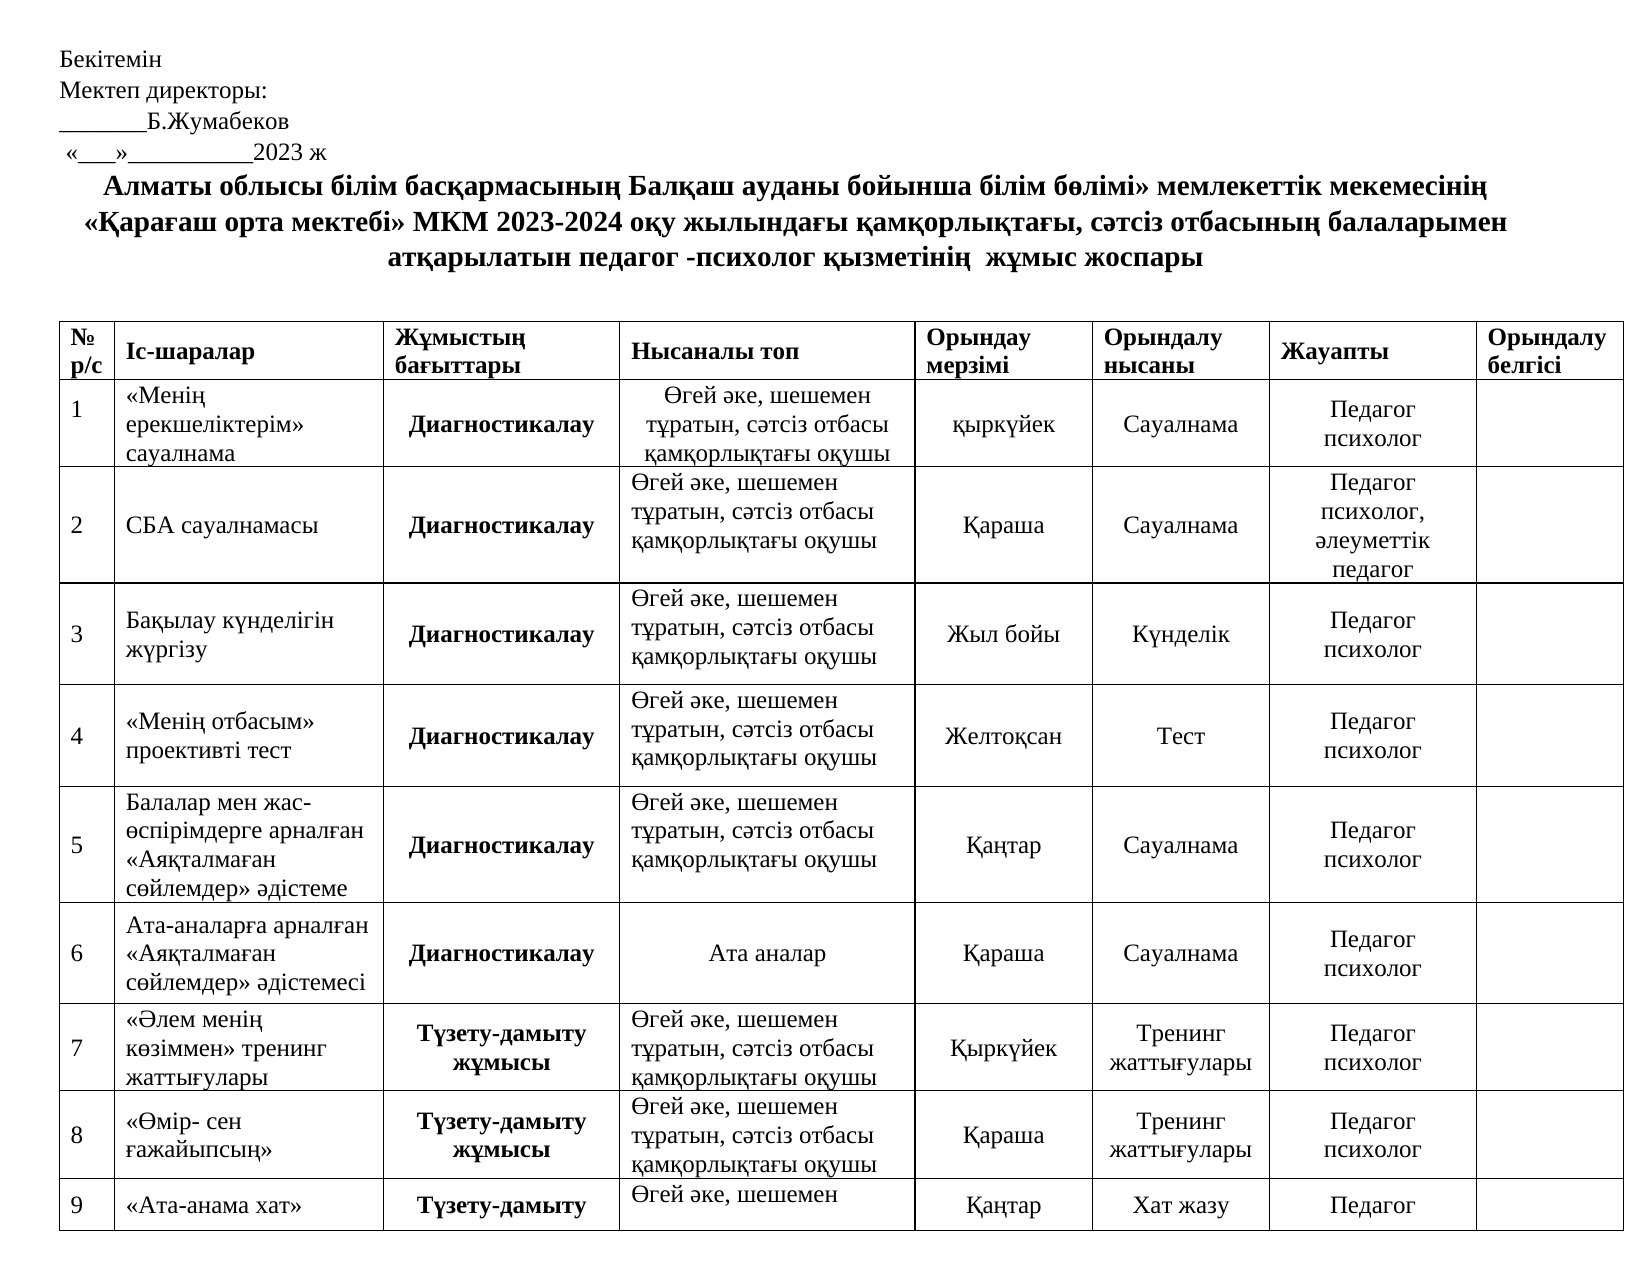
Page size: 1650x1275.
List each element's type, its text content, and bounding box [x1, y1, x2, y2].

table_cell Диагностикалау [384, 903, 619, 1003]
table_header Жауапты [1270, 322, 1476, 379]
table_cell Ата-аналарға арналған «Аяқталмаған сөйлемдер» әдістемесі [115, 903, 383, 1003]
table_cell Тренинг жаттығулары [1093, 1004, 1269, 1090]
table_cell 1 [60, 380, 114, 466]
table_cell Диагностикалау [384, 584, 619, 684]
table_cell Тест [1093, 685, 1269, 786]
table_header Нысаналы топ [620, 322, 914, 379]
table_cell Өгей әке, шешемен тұратын, сәтсіз отбасы қамқорлықтағы оқушы [620, 584, 914, 684]
table_cell Өгей әке, шешемен тұратын, сәтсіз отбасы қамқорлықтағы оқушы [620, 787, 914, 902]
table_cell СБА сауалнамасы [115, 467, 383, 582]
table_cell Ата аналар [620, 903, 914, 1003]
table_cell [1477, 1004, 1623, 1090]
table_cell Педагог психолог [1270, 787, 1476, 902]
table_cell Қараша [916, 903, 1092, 1003]
table_cell Сауалнама [1093, 787, 1269, 902]
table_cell 6 [60, 903, 114, 1003]
table_cell 3 [60, 584, 114, 684]
table_cell Өгей әке, шешемен тұратын, сәтсіз отбасы қамқорлықтағы оқушы [620, 685, 914, 786]
table_cell Өгей әке, шешемен тұратын, сәтсіз отбасы қамқорлықтағы оқушы [620, 467, 914, 582]
table_cell Сауалнама [1093, 903, 1269, 1003]
table_cell Қараша [916, 467, 1092, 582]
table_cell «Менің отбасым» проективті тест [115, 685, 383, 786]
table_header Жұмыстың бағыттары [384, 322, 619, 379]
table_cell [1477, 1179, 1623, 1229]
text Алматы облысы білім басқармасының Балқаш ауданы бойынша білім бөлімі» мемлекеттік мекемесінің «Қарағаш орта мектебі» МКМ 2023-2024 оқу жылындағы қамқорлықтағы, сәтсіз отбасының балаларымен атқарылатын педагог -психолог қызметінің жұмыс жоспары [59, 168, 1532, 273]
table_cell 5 [60, 787, 114, 902]
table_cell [620, 1179, 914, 1229]
table_cell 7 [60, 1004, 114, 1090]
table_cell Педагог психолог, әлеуметтік педагог [1270, 467, 1476, 582]
table_cell Педагог психолог [1270, 903, 1476, 1003]
table_cell Хат жазу [1093, 1179, 1269, 1229]
text «___»__________2023 ж [59, 137, 1532, 166]
table_cell 2 [60, 467, 114, 582]
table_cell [384, 1091, 619, 1178]
table_cell Сауалнама [1093, 380, 1269, 466]
table_cell Диагностикалау [384, 685, 619, 786]
table_cell Сауалнама [1093, 467, 1269, 582]
table_cell «Әлем менің көзіммен» тренинг жаттығулары [115, 1004, 383, 1090]
table_cell [1477, 787, 1623, 902]
text Бекітемін [59, 44, 1532, 73]
table_cell Тренинг жаттығулары [1093, 1091, 1269, 1178]
text _______Б.Жумабеков [59, 106, 1532, 135]
table_cell Педагог психолог [1270, 1179, 1476, 1229]
table_cell [1477, 903, 1623, 1003]
table_cell Диагностикалау [384, 467, 619, 582]
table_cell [620, 1091, 914, 1178]
table_header Орындалу нысаны [1093, 322, 1269, 379]
table_cell [1477, 584, 1623, 684]
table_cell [384, 1179, 619, 1229]
table_cell Балалар мен жас-өспірімдерге арналған «Аяқталмаған сөйлемдер» әдістеме [115, 787, 383, 902]
table_header Іс-шаралар [115, 322, 383, 379]
table_cell Педагог психолог [1270, 685, 1476, 786]
table_cell Түзету-дамыту жұмысы [384, 1004, 619, 1090]
text Мектеп директоры: [59, 75, 1532, 104]
table_cell Диагностикалау [384, 380, 619, 466]
table_cell қыркүйек [916, 380, 1092, 466]
table_cell Бақылау күнделігін жүргізу [115, 584, 383, 684]
table_cell 8 [60, 1091, 114, 1178]
table_header Орындау мерзімі [916, 322, 1092, 379]
table_cell Педагог психолог [1270, 380, 1476, 466]
table_cell Қараша [916, 1091, 1092, 1178]
table_cell Қаңтар [916, 787, 1092, 902]
table_cell Педагог психолог [1270, 1004, 1476, 1090]
table_cell Қаңтар [916, 1179, 1092, 1229]
table_cell [1477, 1091, 1623, 1178]
table_header № р/с [60, 322, 114, 379]
table_cell Желтоқсан [916, 685, 1092, 786]
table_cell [620, 1004, 914, 1090]
table_cell Өгей әке, шешемен тұратын, сәтсіз отбасы қамқорлықтағы оқушы [620, 380, 914, 466]
table_cell [1477, 467, 1623, 582]
table_cell Күнделік [1093, 584, 1269, 684]
table_cell Педагог психолог [1270, 584, 1476, 684]
table_cell «Менің ерекшеліктерім» сауалнама [115, 380, 383, 466]
table_header Орындалу белгісі [1477, 322, 1623, 379]
table_cell 9 [60, 1179, 114, 1229]
table_cell [1477, 380, 1623, 466]
table_cell [1477, 685, 1623, 786]
table_cell «Өмір- сен ғажайыпсың» [115, 1091, 383, 1178]
table_cell Диагностикалау [384, 787, 619, 902]
table_cell 4 [60, 685, 114, 786]
table_cell Педагог психолог [1270, 1091, 1476, 1178]
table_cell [115, 1179, 383, 1229]
table_cell Жыл бойы [916, 584, 1092, 684]
table_cell Қыркүйек [916, 1004, 1092, 1090]
